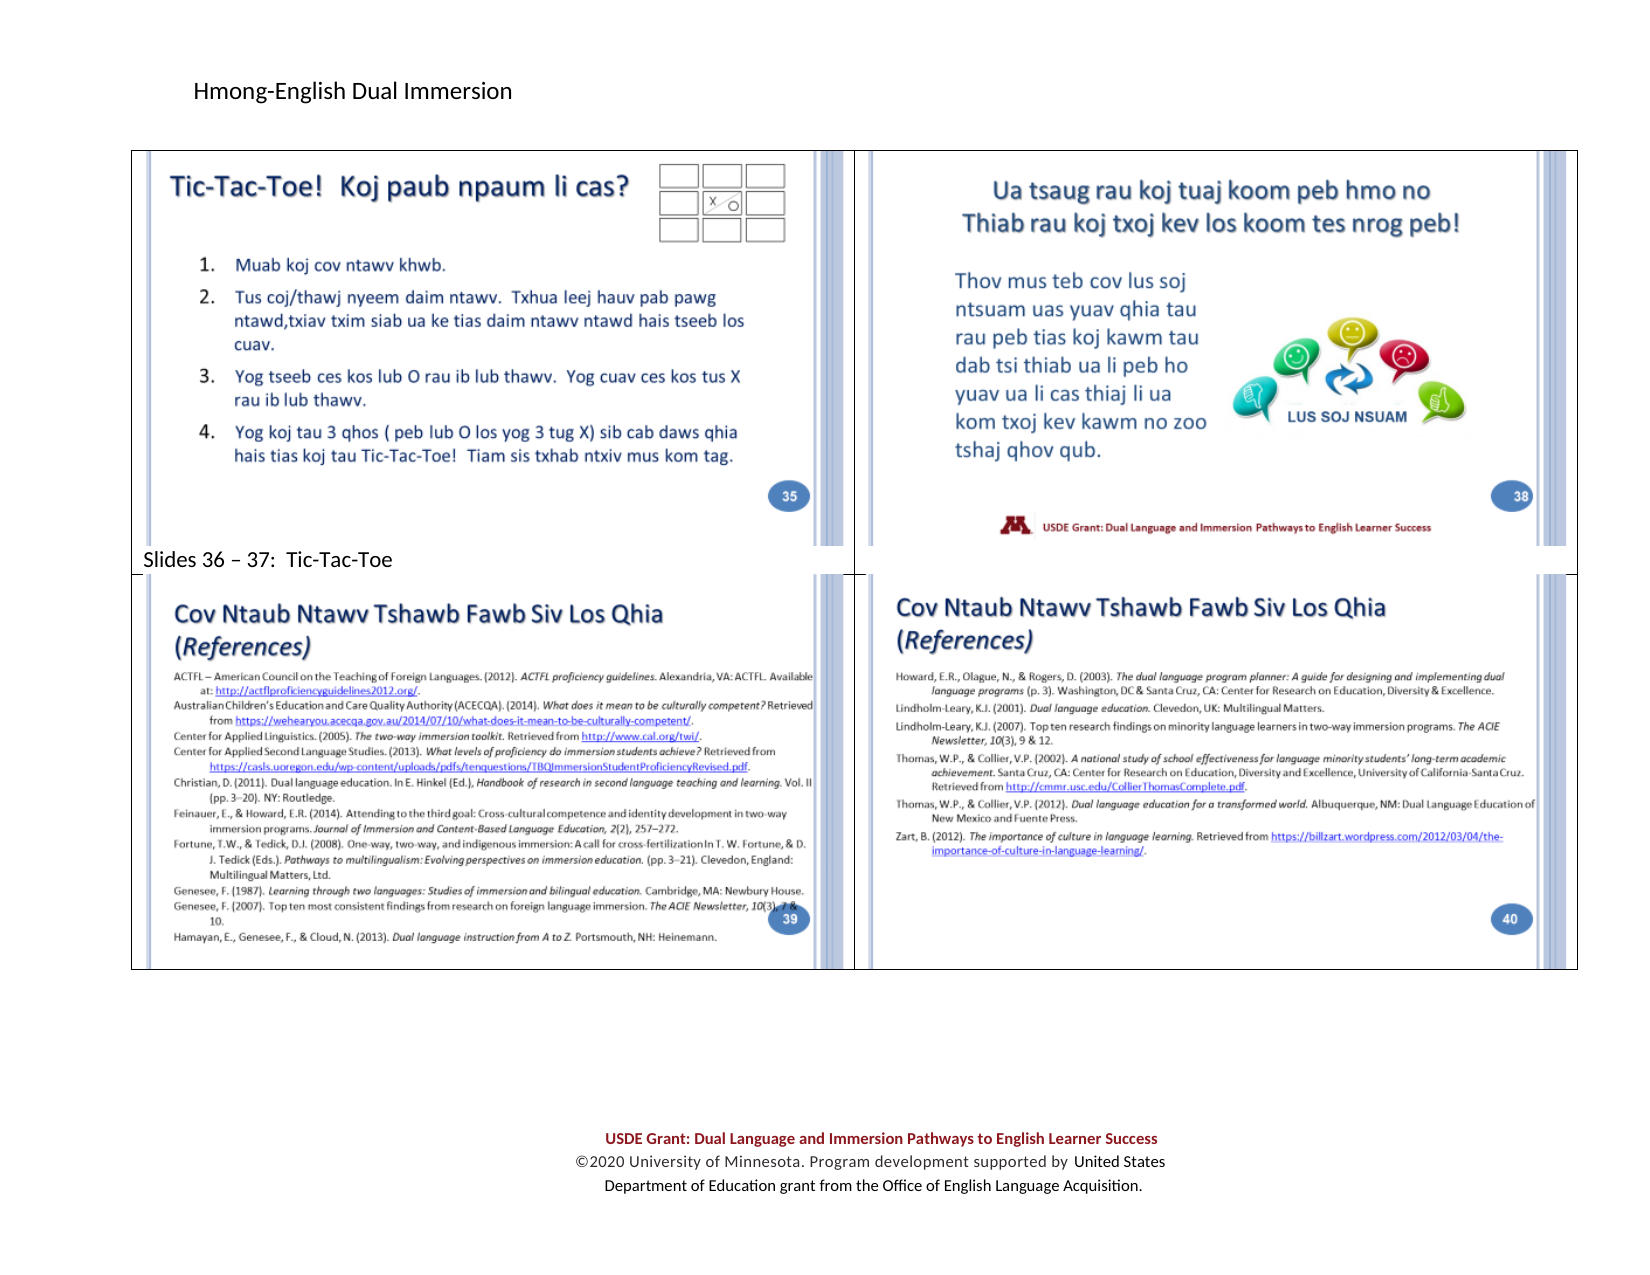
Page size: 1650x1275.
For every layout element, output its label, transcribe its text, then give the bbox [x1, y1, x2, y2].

table_cell Slides 36 – 37: Tic-Tac-Toe [132, 151, 854, 573]
picture [865, 151, 1567, 546]
table_cell [132, 575, 143, 969]
table_cell [1567, 575, 1577, 969]
picture [143, 574, 844, 969]
table_cell [855, 575, 865, 969]
picture [865, 574, 1567, 969]
picture [143, 151, 844, 546]
table_cell [844, 575, 854, 969]
table_cell [855, 151, 1577, 573]
